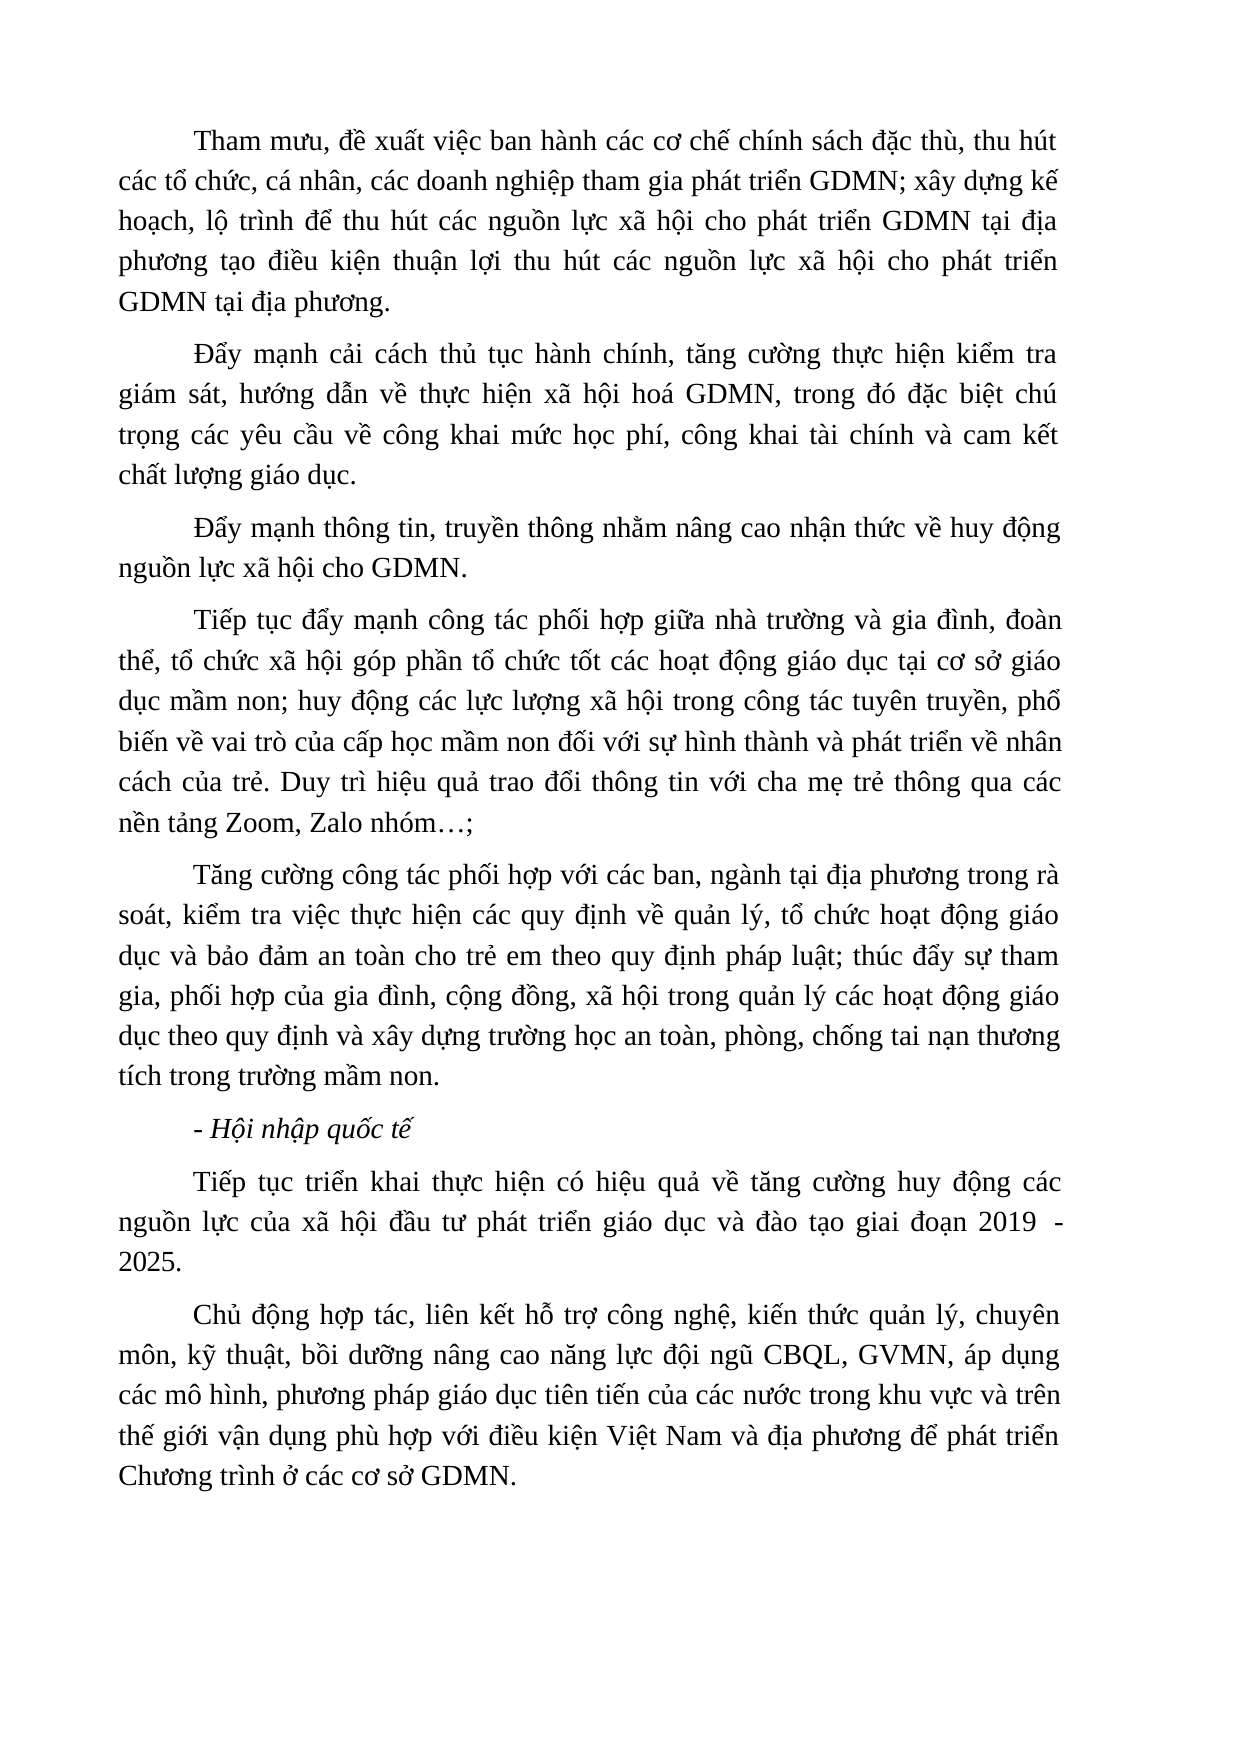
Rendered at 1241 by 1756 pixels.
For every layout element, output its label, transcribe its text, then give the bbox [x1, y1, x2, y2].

text - Hội nhập quốc tế [193, 1112, 1163, 1145]
text Tiếp tục đẩy mạnh công tác phối hợp giữa nhà trường và gia đình, đoàn thể, tổ chức xã hội góp phần tổ chức tốt các hoạt động giáo dục tại cơ sở giáo dục mầm non; huy động các lực lượng xã hội trong công tác tuyên truyền, phổ biến về vai trò của cấp học mầm non đối với sự hình thành và phát triển về nhân cách của trẻ. Duy trì hiệu quả trao đổi thông tin với cha mẹ trẻ thông qua các nền tảng Zoom, Zalo nhóm…; [118, 602, 1063, 839]
text Tham mưu, đề xuất việc ban hành các cơ chế chính sách đặc thù, thu hút các tổ chức, cá nhân, các doanh nghiệp tham gia phát triển GDMN; xây dựng kế hoạch, lộ trình để thu hút các nguồn lực xã hội cho phát triển GDMN tại địa phương tạo điều kiện thuận lợi thu hút các nguồn lực xã hội cho phát triển GDMN tại địa phương. [118, 123, 1059, 317]
text Tăng cường công tác phối hợp với các ban, ngành tại địa phương trong rà soát, kiểm tra việc thực hiện các quy định về quản lý, tổ chức hoạt động giáo dục và bảo đảm an toàn cho trẻ em theo quy định pháp luật; thúc đẩy sự tham gia, phối hợp của gia đình, cộng đồng, xã hội trong quản lý các hoạt động giáo dục theo quy định và xây dựng trường học an toàn, phòng, chống tai nạn thương tích trong trường mầm non. [118, 857, 1061, 1092]
text Tiếp tục triển khai thực hiện có hiệu quả về tăng cường huy động các nguồn lực của xã hội đầu tư phát triển giáo dục và đào tạo giai đoạn 2019 - 2025. [118, 1164, 1064, 1278]
text Đẩy mạnh cải cách thủ tục hành chính, tăng cường thực hiện kiểm tra giám sát, hướng dẫn về thực hiện xã hội hoá GDMN, trong đó đặc biệt chú trọng các yêu cầu về công khai mức học phí, công khai tài chính và cam kết chất lượng giáo dục. [118, 336, 1058, 491]
text Chủ động hợp tác, liên kết hỗ trợ công nghệ, kiến thức quản lý, chuyên môn, kỹ thuật, bồi dưỡng nâng cao năng lực đội ngũ CBQL, GVMN, áp dụng các mô hình, phương pháp giáo dục tiên tiến của các nước trong khu vực và trên thế giới vận dụng phù hợp với điều kiện Việt Nam và địa phương để phát triển Chương trình ở các cơ sở GDMN. [118, 1297, 1061, 1491]
text Đẩy mạnh thông tin, truyền thông nhằm nâng cao nhận thức về huy động nguồn lực xã hội cho GDMN. [118, 510, 1062, 584]
